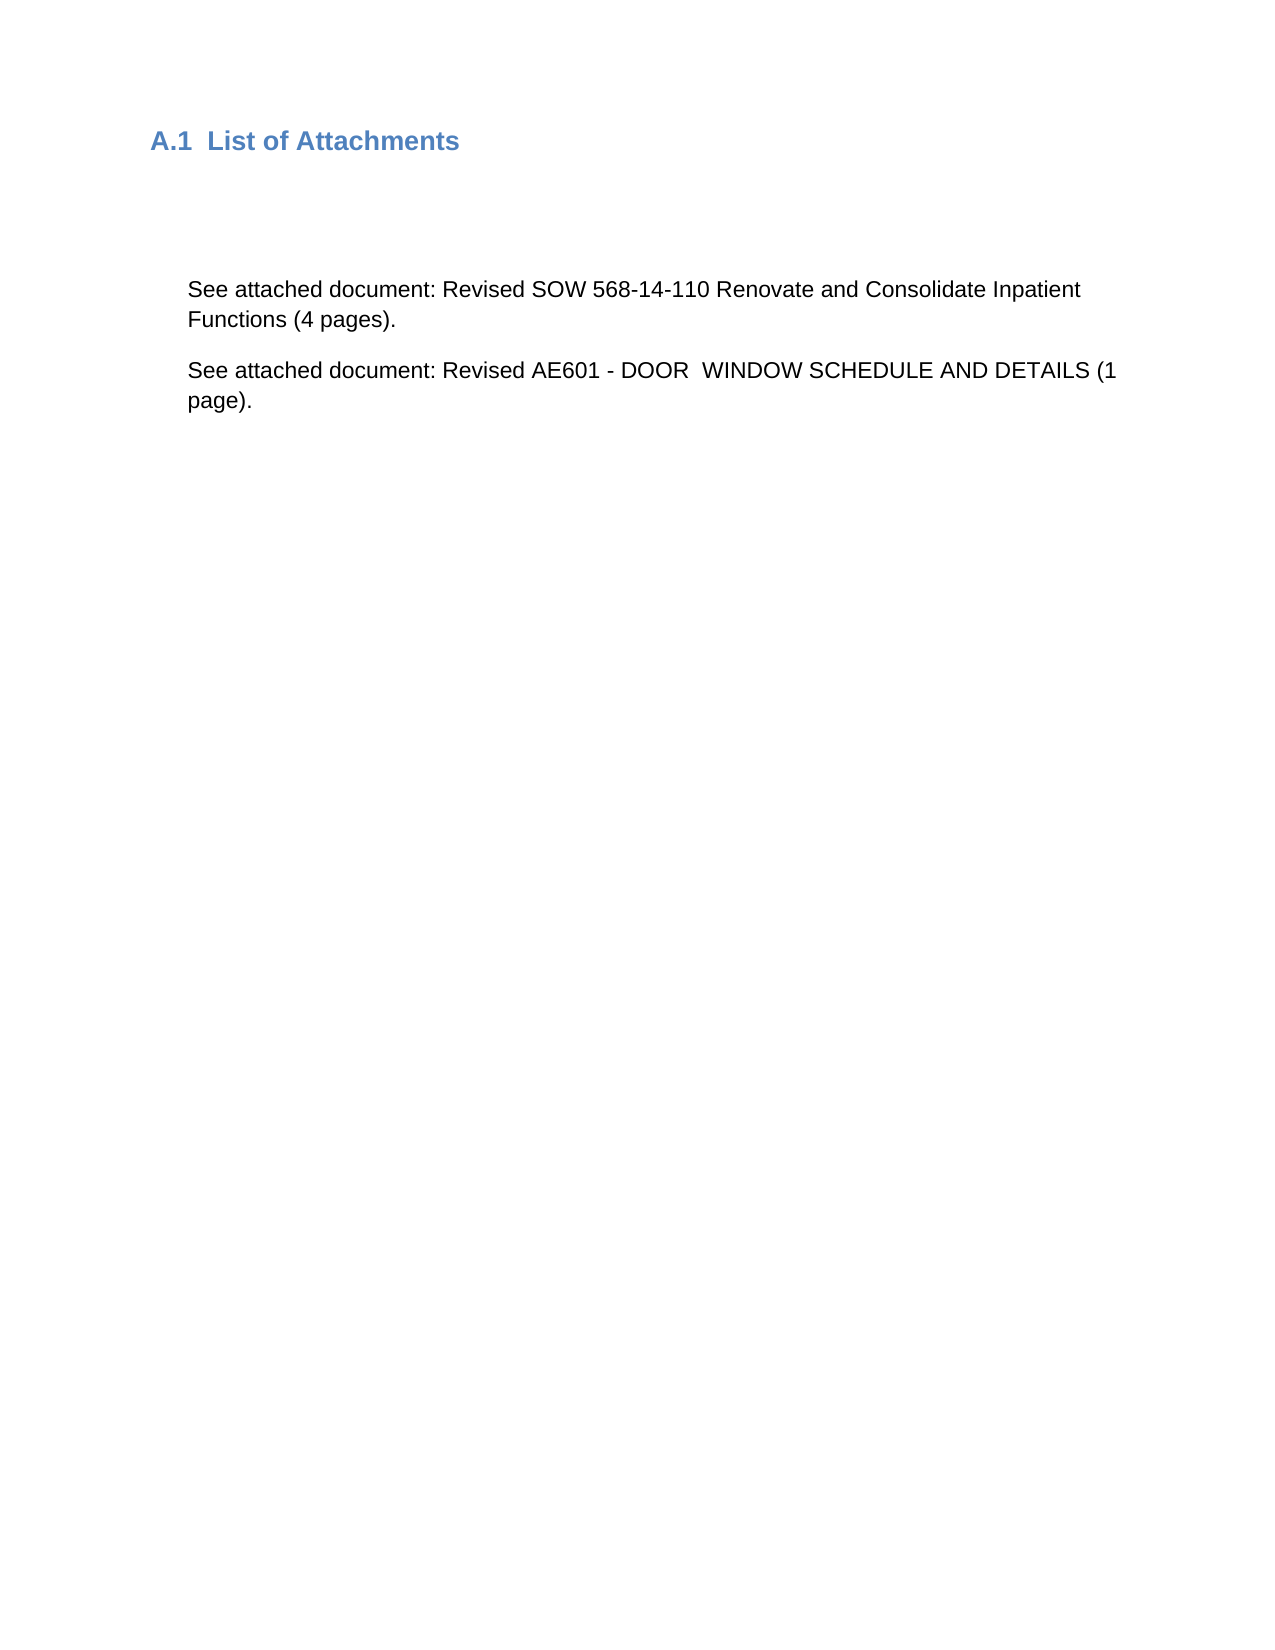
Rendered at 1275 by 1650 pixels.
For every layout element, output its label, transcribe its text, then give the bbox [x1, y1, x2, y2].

text See attached document: Revised AE601 - DOOR WINDOW SCHEDULE AND DETAILS (1 page). [187, 357, 1125, 413]
subtitle A.1 List of Attachments [150, 125, 1125, 156]
text See attached document: Revised SOW 568-14-110 Renovate and Consolidate Inpatient Functions (4 pages). [187, 276, 1125, 332]
